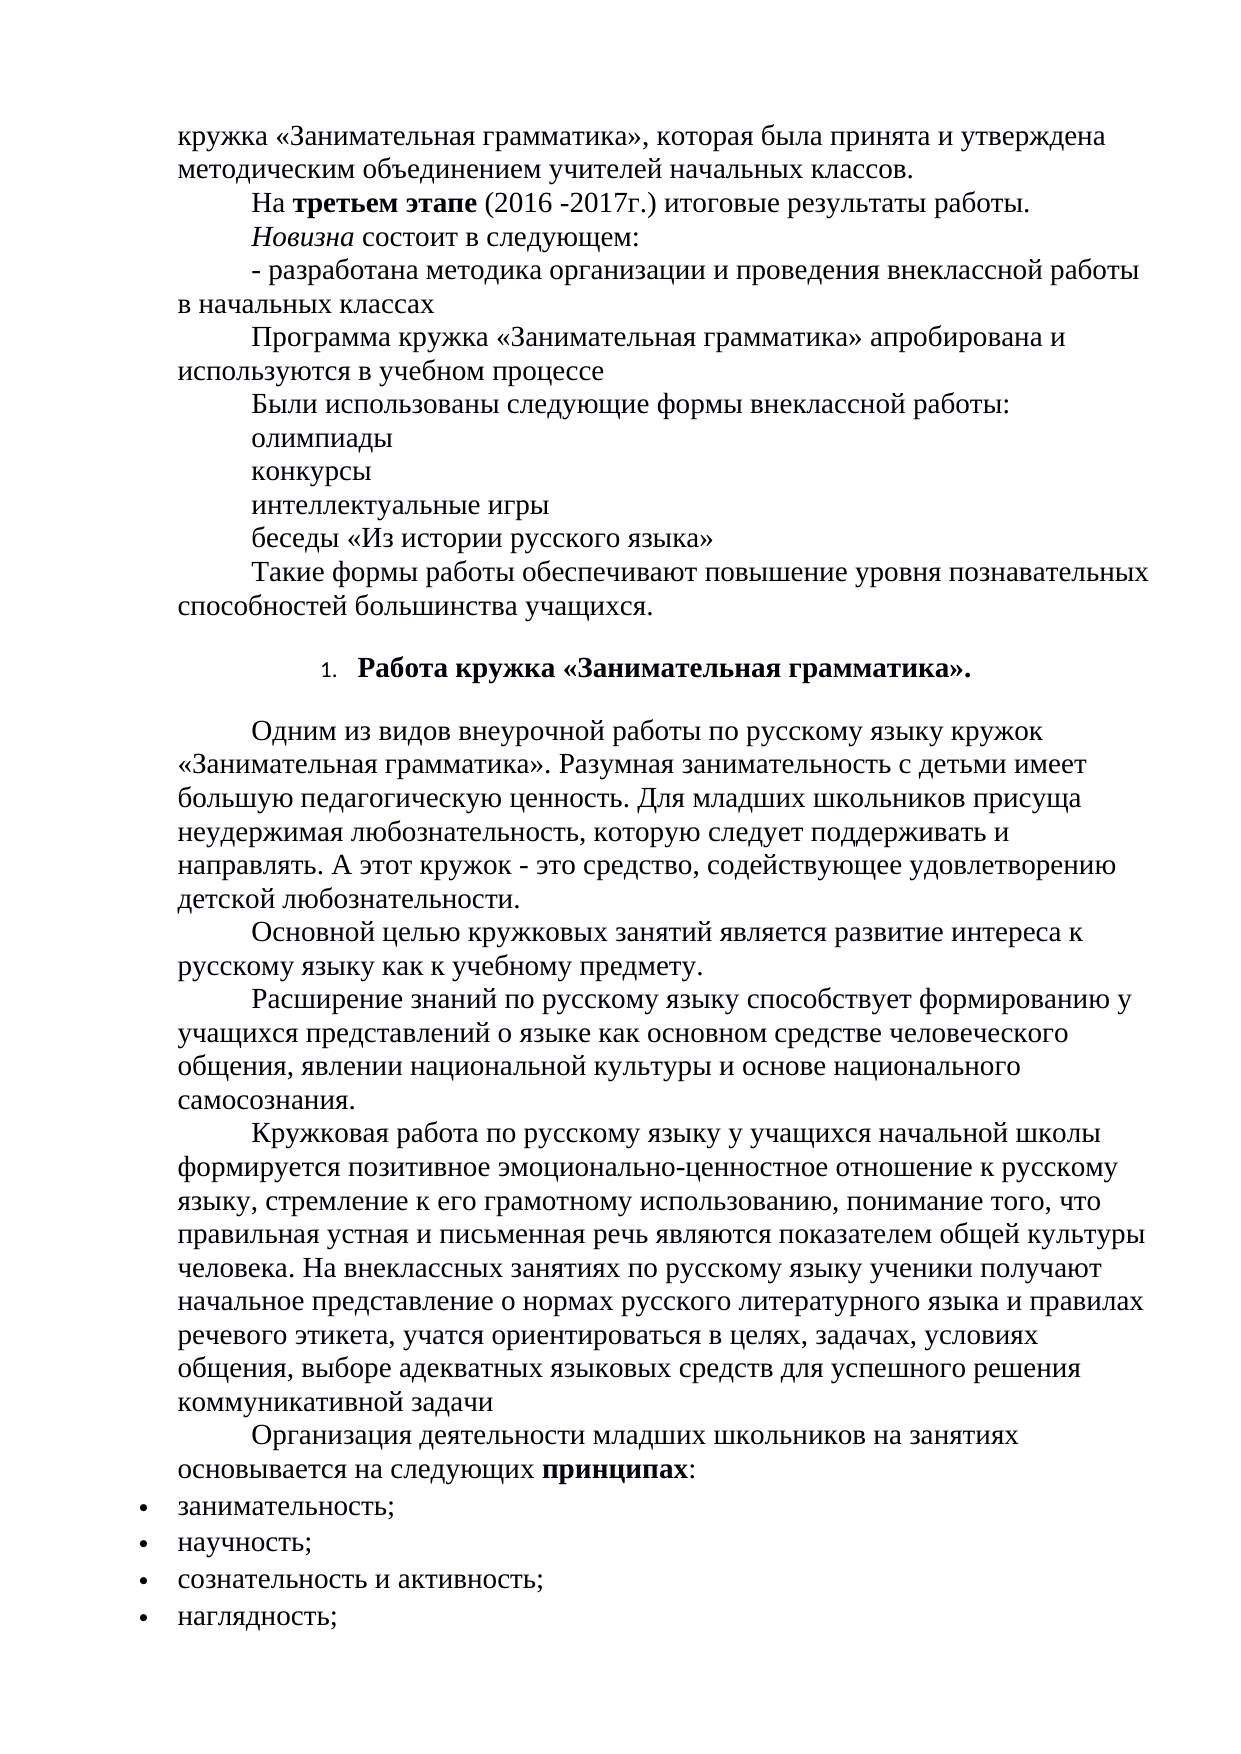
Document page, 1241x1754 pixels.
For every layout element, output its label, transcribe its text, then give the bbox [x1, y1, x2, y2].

text Программа кружка «Занимательная грамматика» апробирована и используются в учебном процессе [177, 319, 1152, 386]
text Были использованы следующие формы внеклассной работы: [177, 386, 1152, 420]
text На третьем этапе (2016 -2017г.) итоговые результаты работы. [177, 185, 1152, 219]
text интеллектуальные игры [177, 487, 1152, 521]
list Работа кружка «Занимательная грамматика». [140, 650, 1152, 684]
list наглядность; [140, 1598, 1152, 1631]
text Организация деятельности младших школьников на занятиях основывается на следующих принципах: [177, 1417, 1152, 1484]
text Расширение знаний по русскому языку способствует формированию у учащихся представлений о языке как основном средстве человеческого общения, явлении национальной культуры и основе национального самосознания. [177, 981, 1152, 1116]
text Одним из видов внеурочной работы по русскому языку кружок «Занимательная грамматика». Разумная занимательность с детьми имеет большую педагогическую ценность. Для младших школьников присуща неудержимая любознательность, которую следует поддерживать и направлять. А этот кружок - это средство, содействующее удовлетворению детской любознательности. [177, 713, 1152, 914]
list сознательность и активность; [140, 1561, 1152, 1594]
text конкурсы [177, 453, 1152, 487]
text Кружковая работа по русскому языку у учащихся начальной школы формируется позитивное эмоционально-ценностное отношение к русскому языку, стремление к его грамотному использованию, понимание того, что правильная устная и письменная речь являются показателем общей культуры человека. На внеклассных занятиях по русскому языку ученики получают начальное представление о нормах русского литературного языка и правилах речевого этикета, учатся ориентироваться в целях, задачах, условиях общения, выборе адекватных языковых средств для успешного решения коммуникативной задачи [177, 1116, 1152, 1417]
text - разработана методика организации и проведения внеклассной работы в начальных классах [177, 252, 1152, 319]
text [177, 118, 1152, 185]
text Основной целью кружковых занятий является развитие интереса к русскому языку как к учебному предмету. [177, 914, 1152, 981]
text олимпиады [177, 420, 1152, 453]
text беседы «Из истории русского языка» [177, 521, 1152, 554]
list занимательность; [140, 1488, 1152, 1521]
text Новизна состоит в следующем: [177, 219, 1152, 252]
text Такие формы работы обеспечивают повышение уровня познавательных способностей большинства учащихся. [177, 554, 1152, 621]
list научность; [140, 1524, 1152, 1558]
